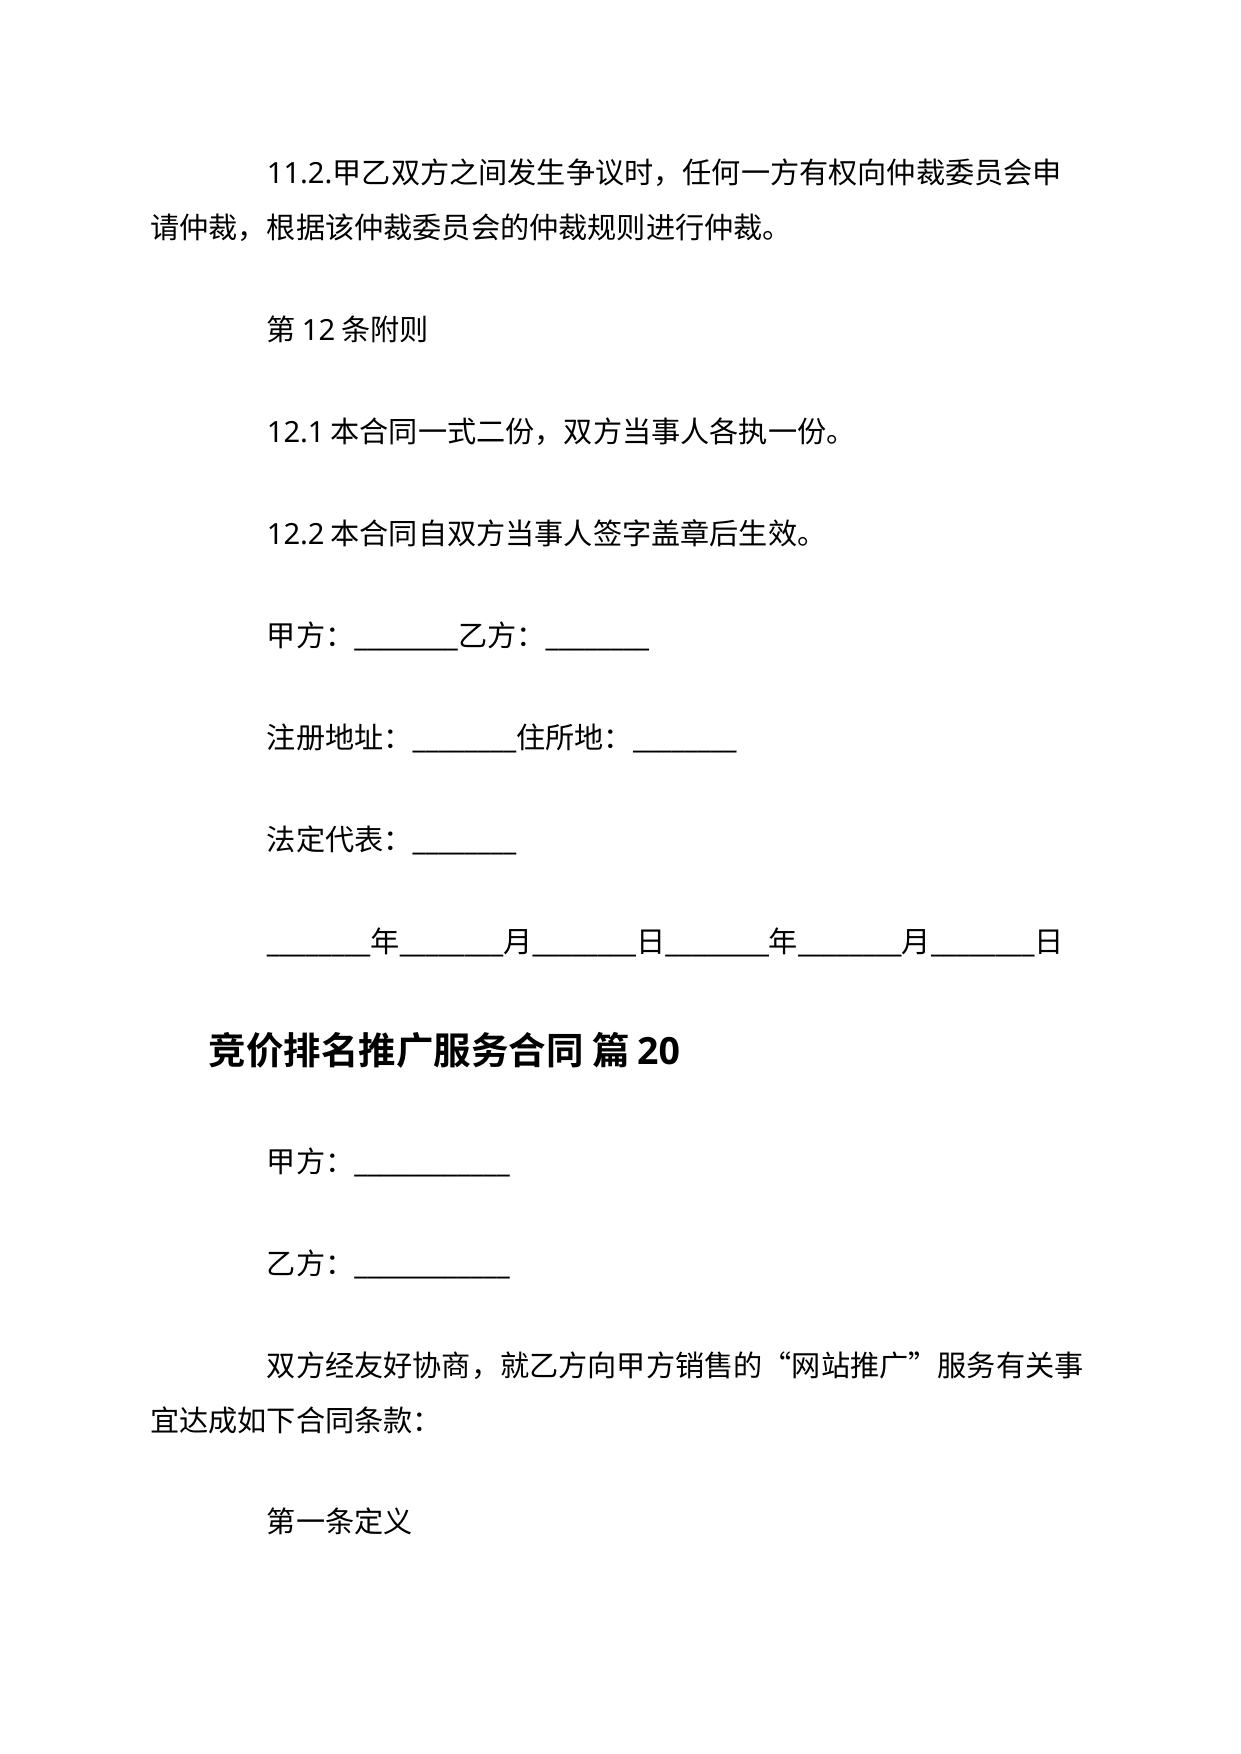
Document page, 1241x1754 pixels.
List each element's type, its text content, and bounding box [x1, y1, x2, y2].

text 第一条定义 [150, 1499, 1090, 1541]
text 法定代表：________ [150, 817, 1090, 859]
text 12.2本合同自双方当事人签字盖章后生效。 [150, 511, 1090, 553]
text 双方经友好协商，就乙方向甲方销售的“网站推广”服务有关事宜达成如下合同条款： [150, 1342, 1090, 1439]
text ________年________月________日________年________月________日 [150, 919, 1090, 961]
text 竞价排名推广服务合同 篇20 [150, 1021, 1090, 1075]
text 乙方：____________ [150, 1240, 1090, 1283]
text 甲方：________乙方：________ [150, 613, 1090, 655]
text 甲方：____________ [150, 1138, 1090, 1181]
text 12.1本合同一式二份，双方当事人各执一份。 [150, 409, 1090, 451]
text 11.2.甲乙双方之间发生争议时，任何一方有权向仲裁委员会申请仲裁，根据该仲裁委员会的仲裁规则进行仲裁。 [150, 150, 1090, 247]
text 第12条附则 [150, 307, 1090, 349]
text 注册地址：________住所地：________ [150, 715, 1090, 757]
